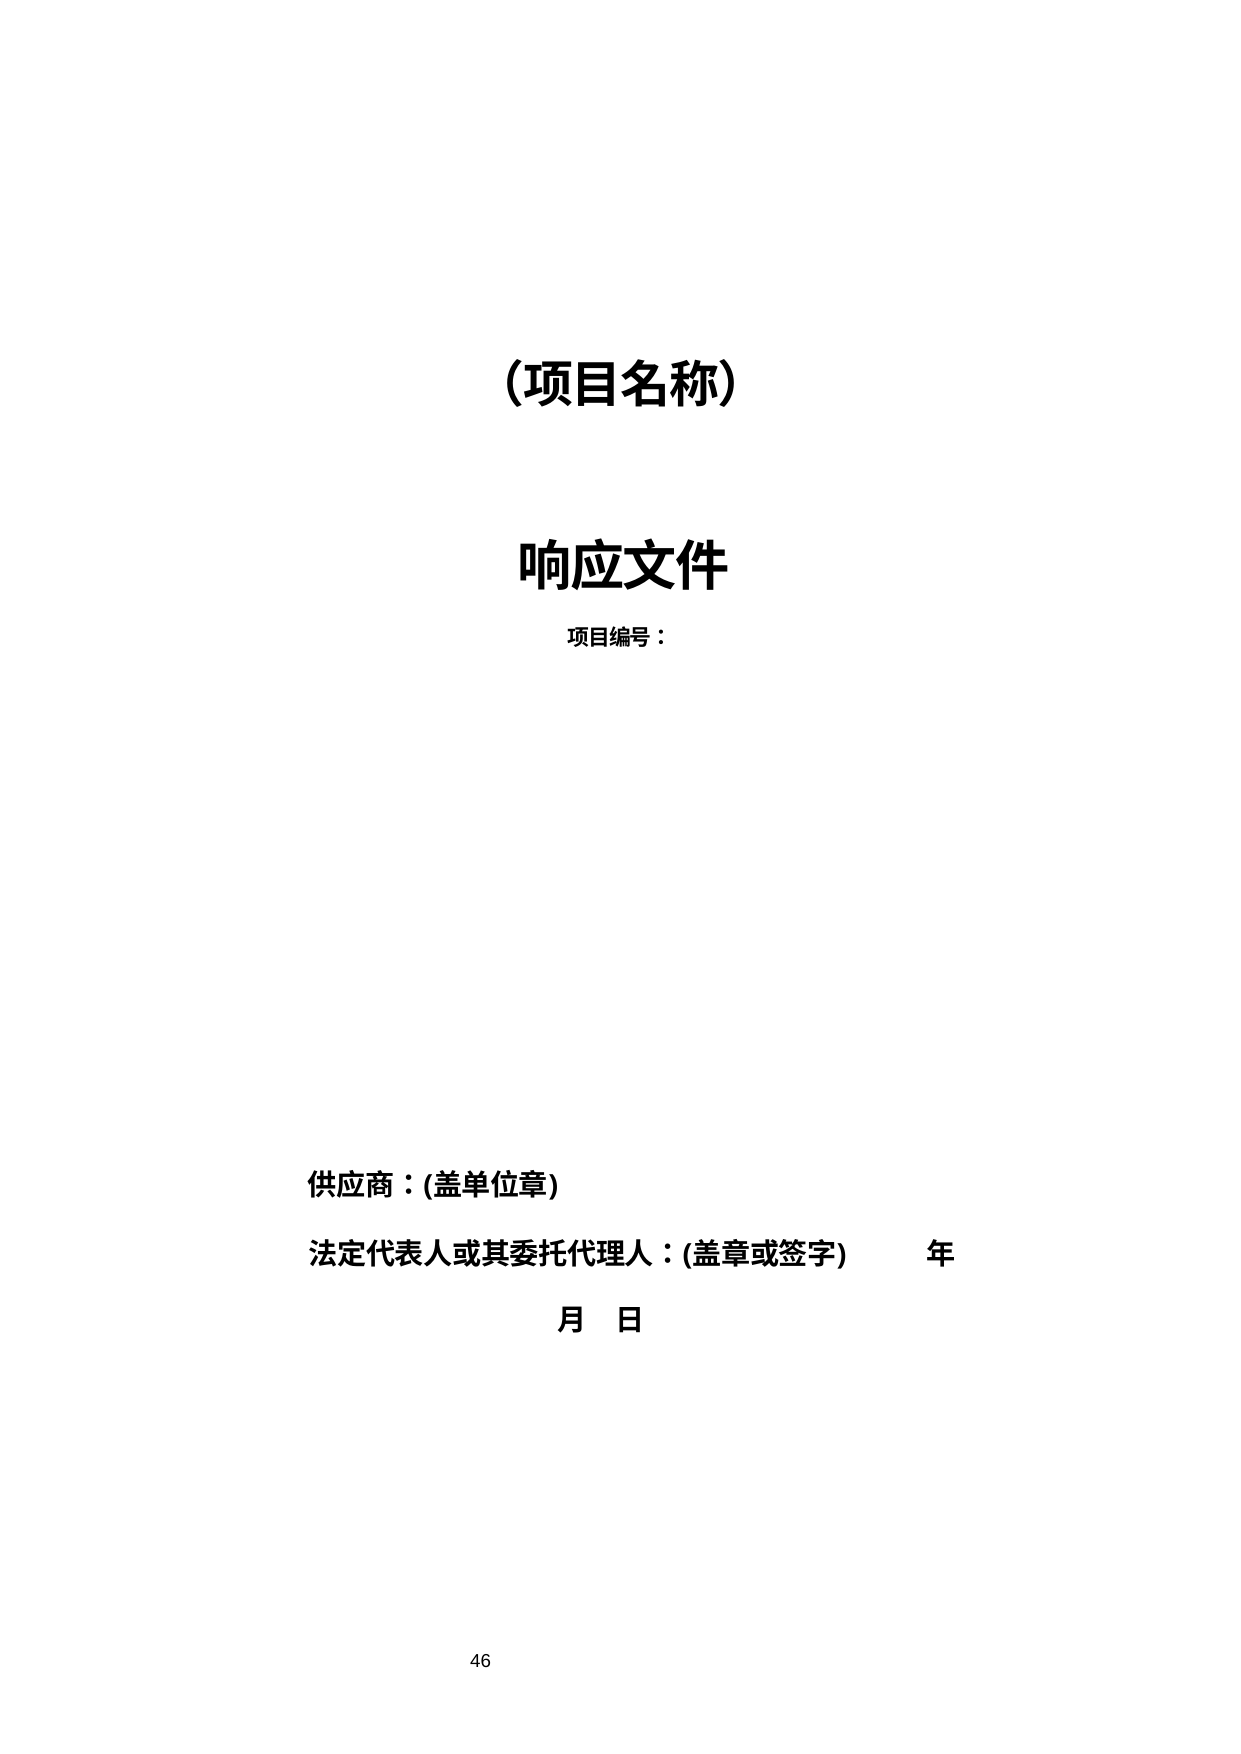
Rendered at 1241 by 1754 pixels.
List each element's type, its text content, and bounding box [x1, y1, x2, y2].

text （项目名称） [474, 353, 1053, 415]
text 供应商：(盖单位章) [307, 1164, 1053, 1203]
text 法定代表人或其委托代理人：(盖章或签字) 年 月 日 [308, 1233, 1007, 1338]
text 响应文件 [518, 531, 1053, 598]
text 项目编号： [568, 623, 1053, 651]
